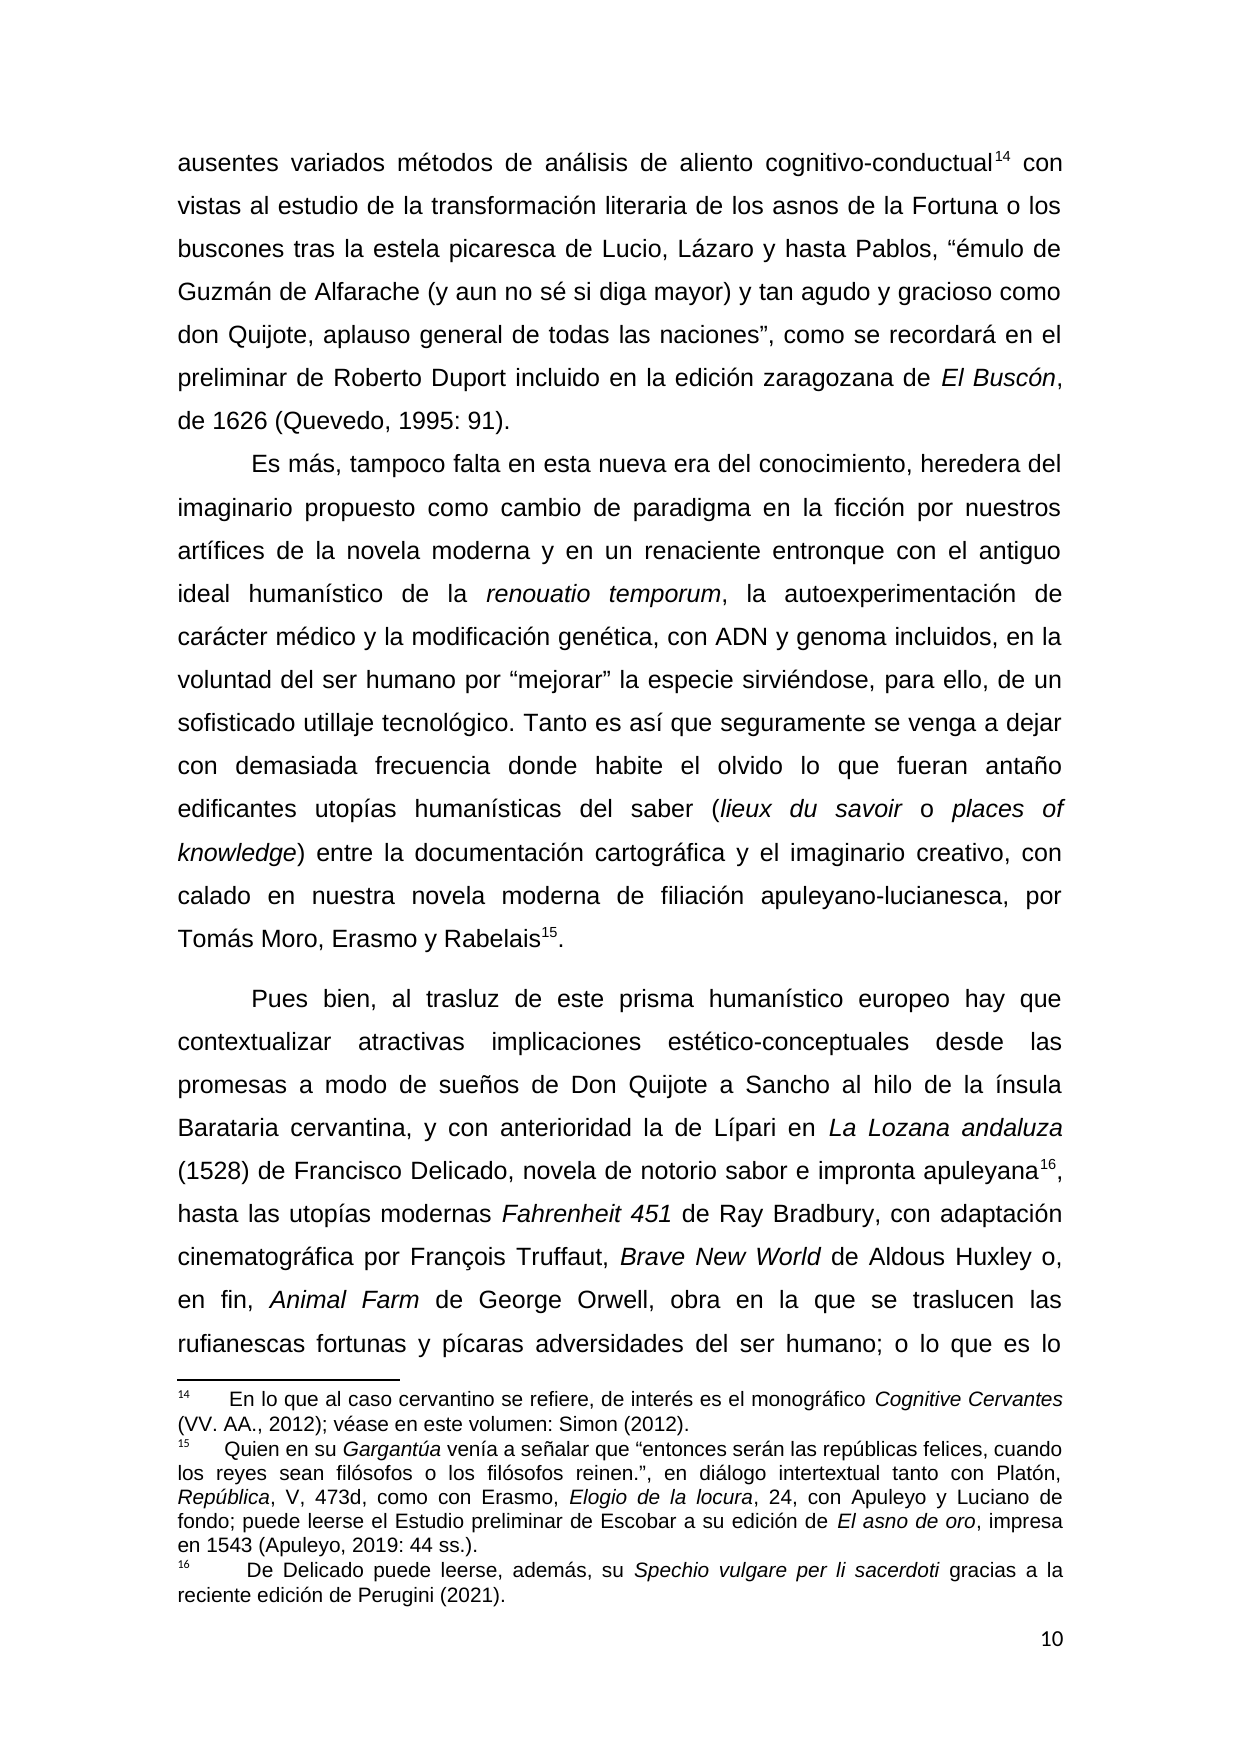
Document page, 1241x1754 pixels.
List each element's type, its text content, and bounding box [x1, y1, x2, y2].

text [177, 984, 1063, 1357]
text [177, 148, 1063, 435]
text Es más, tampoco falta en esta nueva era del conocimiento, heredera del imaginario propuesto como cambio de paradigma en la ficción por nuestros artífices de la novela moderna y en un renaciente entronque con el antiguo ideal humanístico de la renouatio temporum, la autoexperimentación de carácter médico y la modificación genética, con ADN y genoma incluidos, en la voluntad del ser humano por “mejorar” la especie sirviéndose, para ello, de un sofisticado utillaje tecnológico. Tanto es así que seguramente se venga a dejar con demasiada frecuencia donde habite el olvido lo que fueran antaño edificantes utopías humanísticas del saber (lieux du savoir o places of knowledge) entre la documentación cartográfica y el imaginario creativo, con calado en nuestra novela moderna de filiación apuleyano-lucianesca, por Tomás Moro, Erasmo y Rabelais. [177, 449, 1063, 953]
